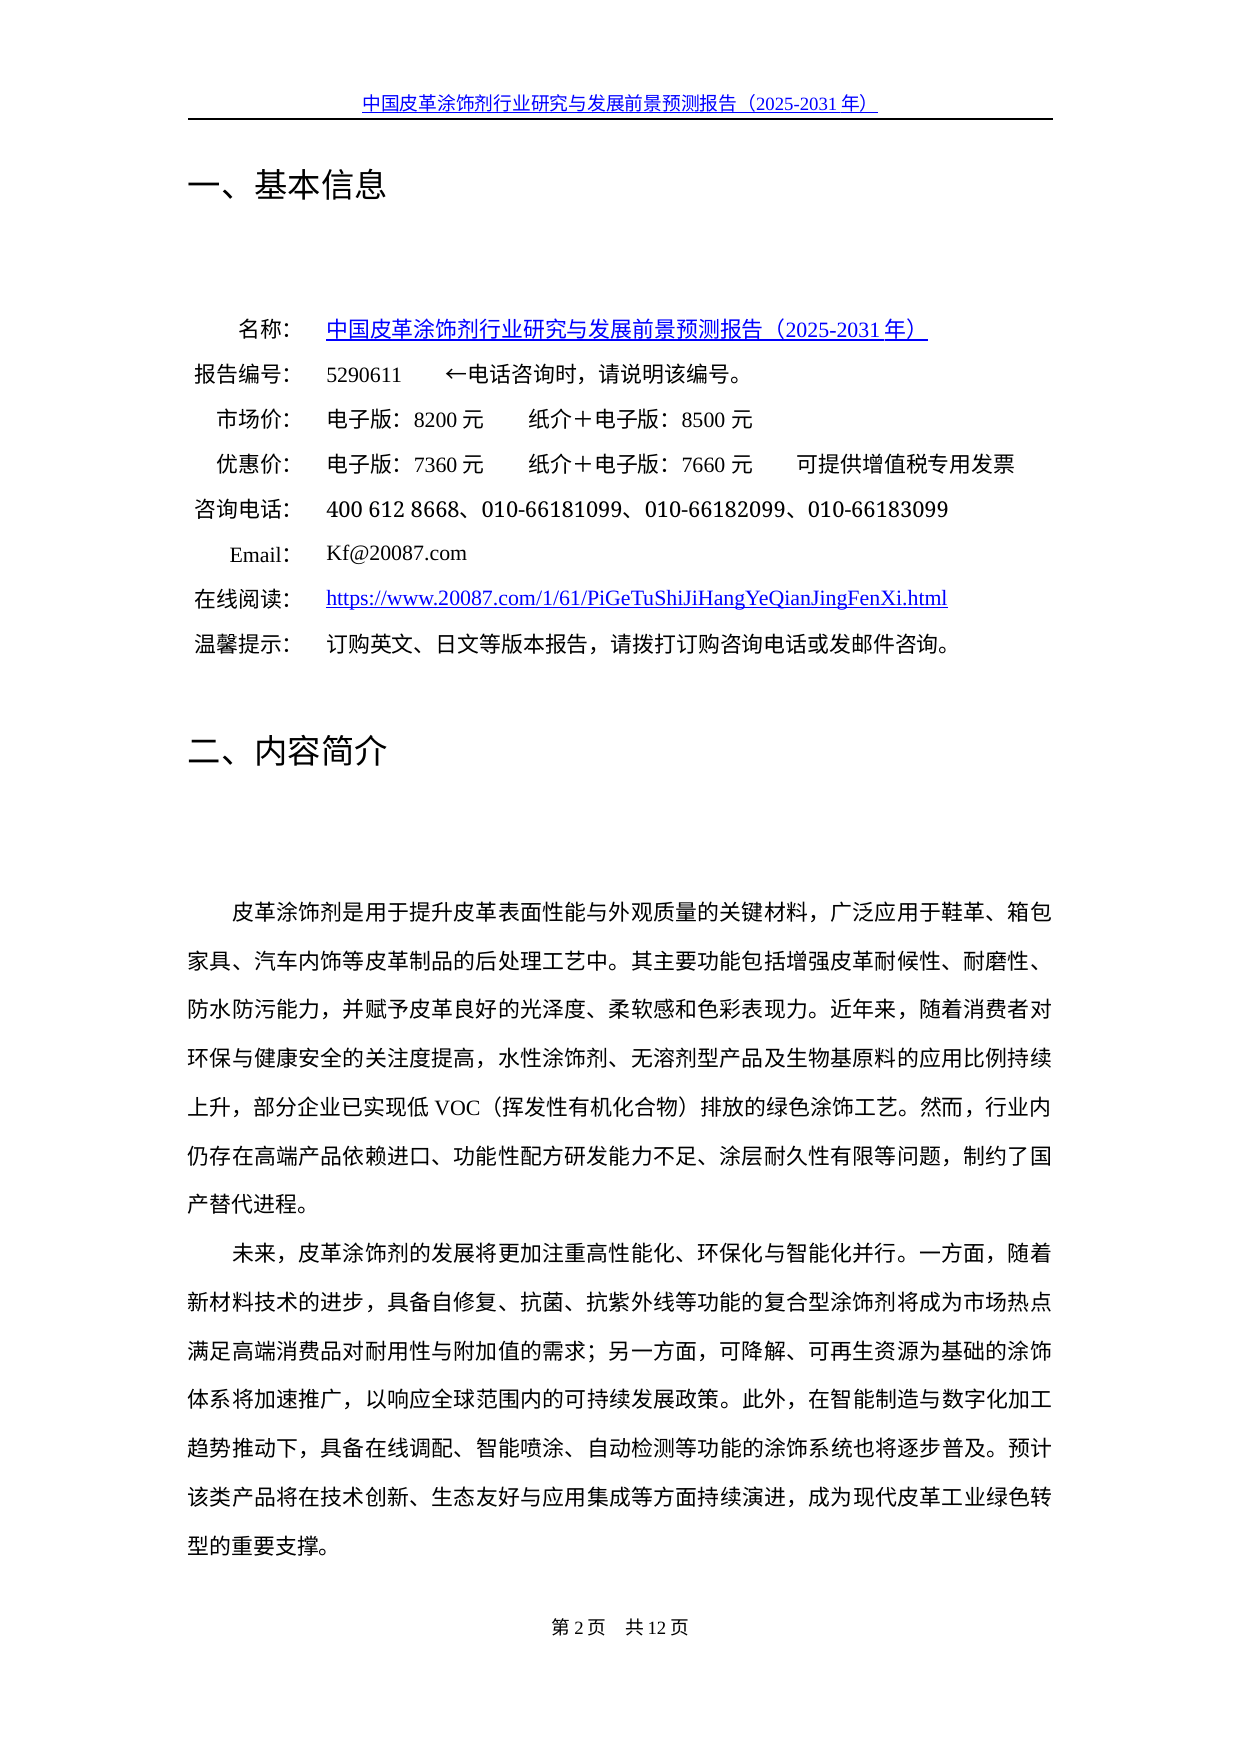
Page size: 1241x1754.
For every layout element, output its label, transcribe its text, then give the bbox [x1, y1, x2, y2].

title 一、基本信息 [187, 150, 1053, 215]
table_cell Email： [167, 537, 315, 582]
table_cell 400 612 8668、010-66181099、010-66182099、010-66183099 [315, 492, 1073, 537]
table_cell 温馨提示： [167, 627, 315, 672]
table_cell 在线阅读： [167, 582, 315, 627]
table_header 名称： [167, 312, 315, 357]
table_cell 咨询电话： [167, 492, 315, 537]
table_cell 订购英文、日文等版本报告，请拨打订购咨询电话或发邮件咨询。 [315, 627, 1073, 672]
table_cell 5290611 ←电话咨询时，请说明该编号。 [315, 357, 1073, 402]
table_header 中国皮革涂饰剂行业研究与发展前景预测报告（2025-2031年） [315, 312, 1073, 357]
table_cell [315, 582, 1073, 627]
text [187, 894, 1053, 1561]
table_cell 优惠价： [167, 447, 315, 492]
title 二、内容简介 [187, 717, 1053, 782]
table_cell 电子版：8200 元 纸介＋电子版：8500 元 [315, 402, 1073, 447]
table_cell 报告编号： [167, 357, 315, 402]
table_cell 电子版：7360 元 纸介＋电子版：7660 元 可提供增值税专用发票 [315, 447, 1073, 492]
table_cell 市场价： [167, 402, 315, 447]
table_cell Kf@20087.com [315, 537, 1073, 582]
